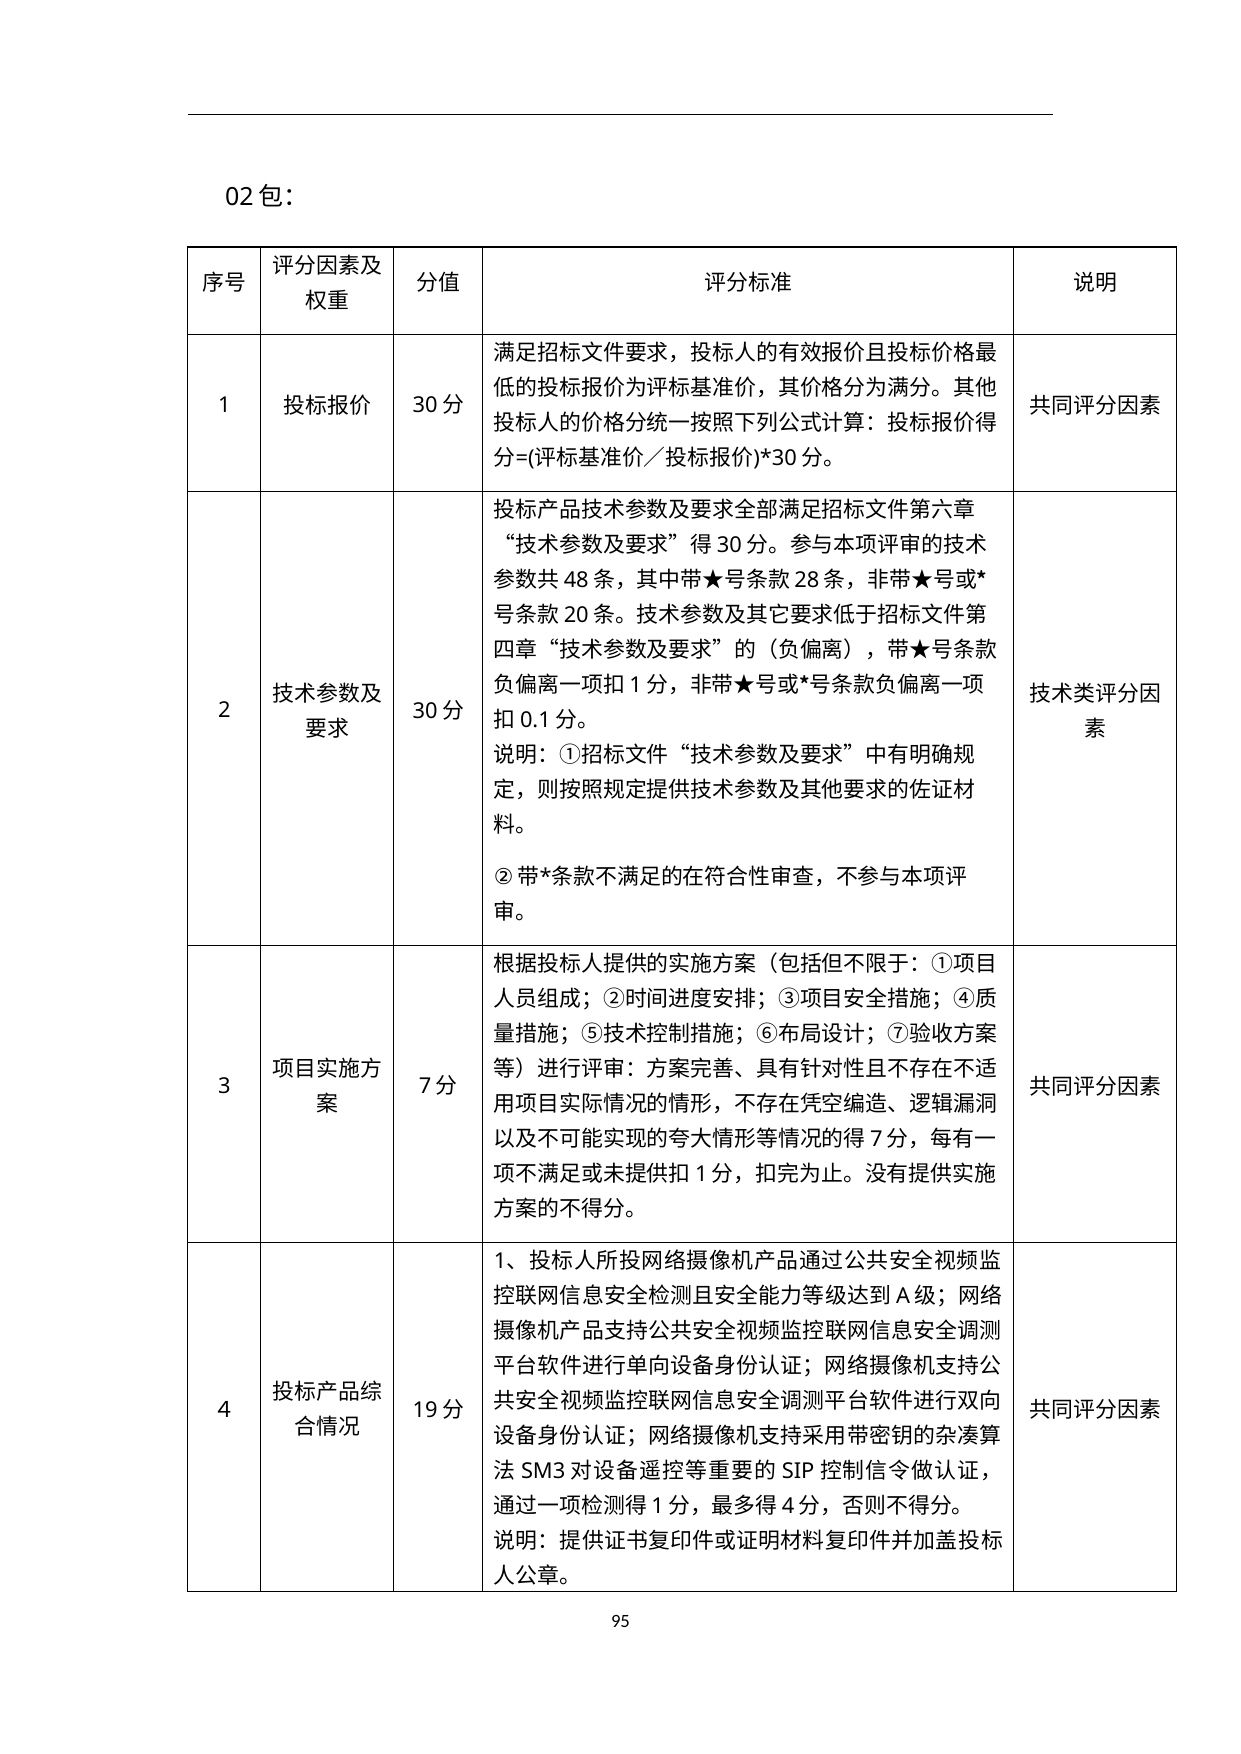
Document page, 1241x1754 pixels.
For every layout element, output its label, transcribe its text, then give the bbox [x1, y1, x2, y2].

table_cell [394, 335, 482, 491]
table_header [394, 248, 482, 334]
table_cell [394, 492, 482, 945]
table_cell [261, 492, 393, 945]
text 02包： [187, 162, 1053, 227]
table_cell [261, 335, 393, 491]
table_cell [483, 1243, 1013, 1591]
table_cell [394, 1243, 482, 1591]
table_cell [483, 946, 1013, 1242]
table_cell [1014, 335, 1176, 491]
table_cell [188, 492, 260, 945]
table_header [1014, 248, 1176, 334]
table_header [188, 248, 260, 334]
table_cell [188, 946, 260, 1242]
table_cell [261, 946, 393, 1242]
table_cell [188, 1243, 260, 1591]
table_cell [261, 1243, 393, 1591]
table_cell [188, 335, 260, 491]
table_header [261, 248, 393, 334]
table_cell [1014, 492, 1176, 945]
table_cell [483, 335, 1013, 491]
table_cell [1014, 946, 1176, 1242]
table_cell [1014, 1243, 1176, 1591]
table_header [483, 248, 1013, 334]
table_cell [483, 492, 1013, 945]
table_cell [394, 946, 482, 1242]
